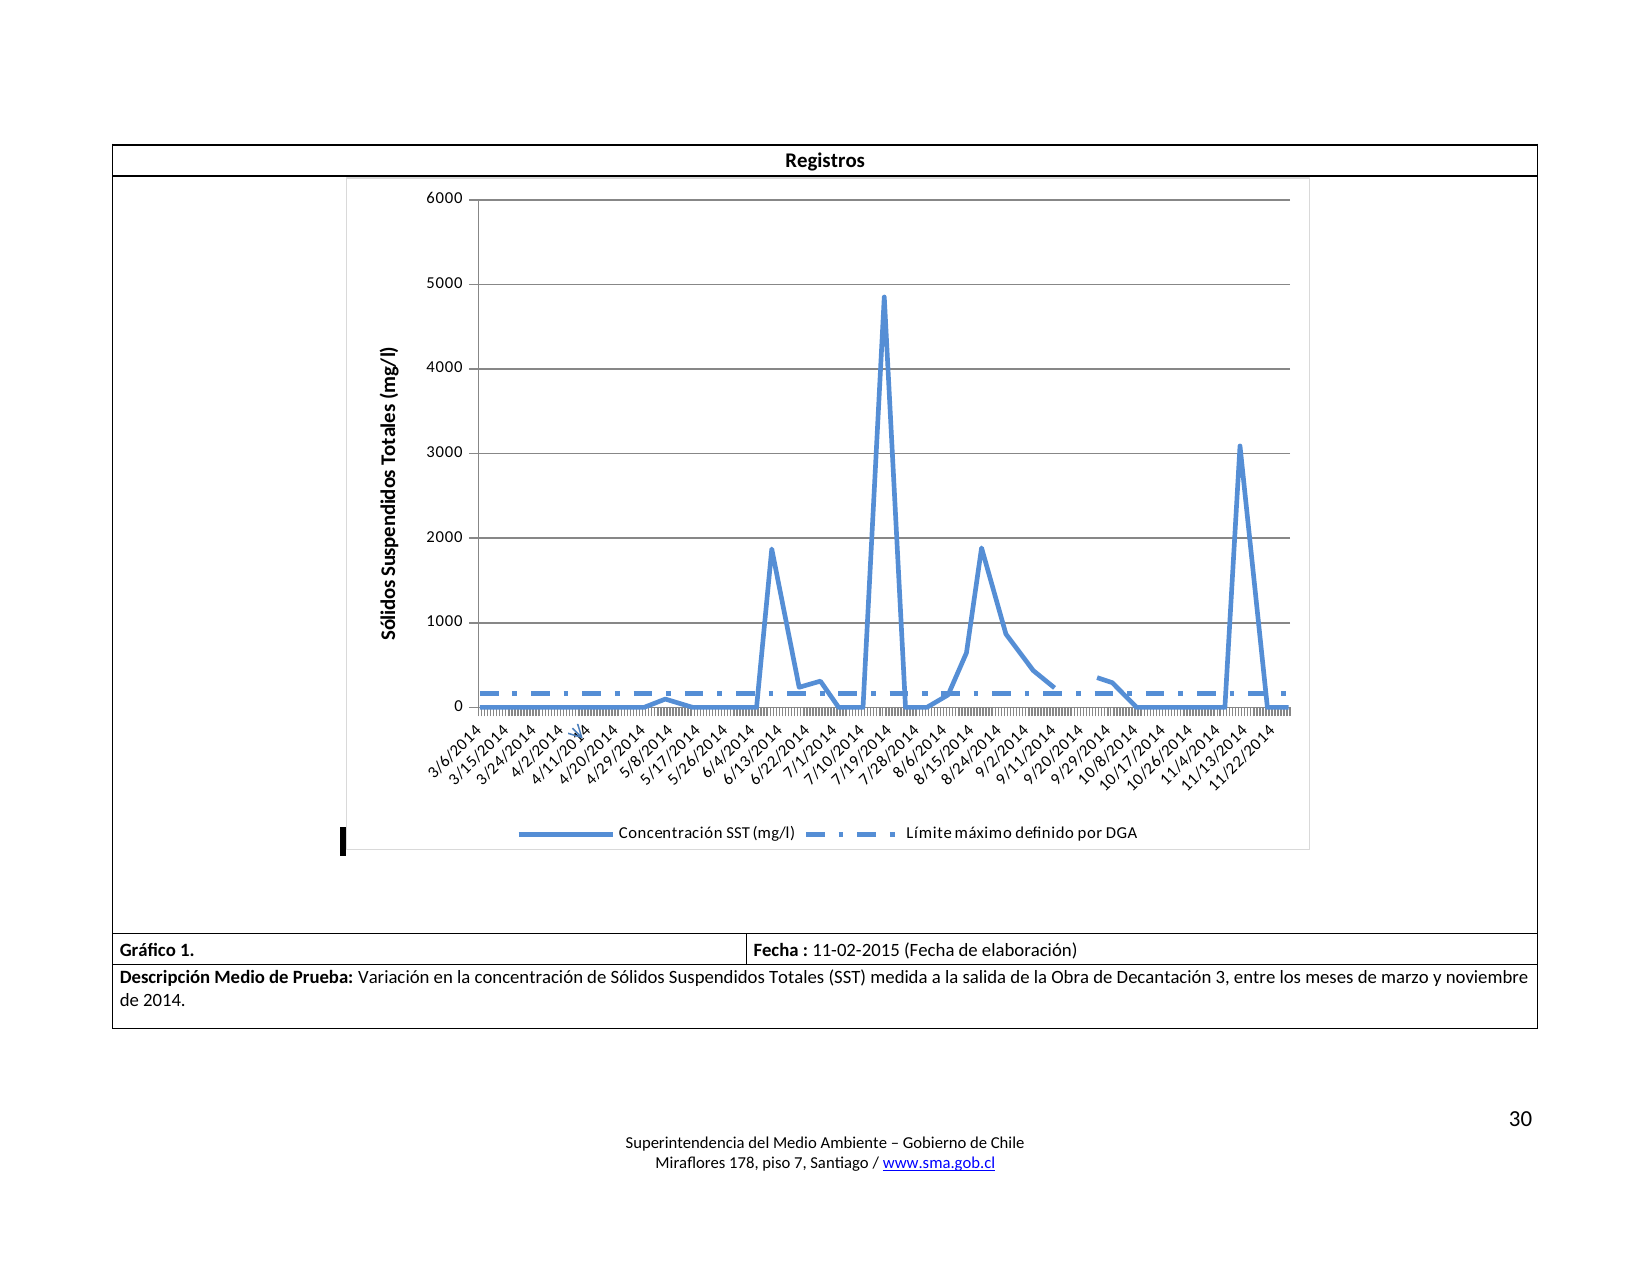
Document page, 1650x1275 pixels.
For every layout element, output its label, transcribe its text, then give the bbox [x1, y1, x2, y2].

table_cell [113, 177, 1537, 933]
table_header Registros [113, 146, 1537, 175]
table_cell Descripción Medio de Prueba: Variación en la concentración de Sólidos Suspendidos Totales (SST) medida a la salida de la Obra de Decantación 3, entre los meses de marzo y noviembre de 2014. [113, 965, 1537, 1028]
table_cell Gráfico 1. [113, 934, 746, 964]
table_cell Fecha : 11-02-2015 (Fecha de elaboración) [747, 934, 1537, 964]
